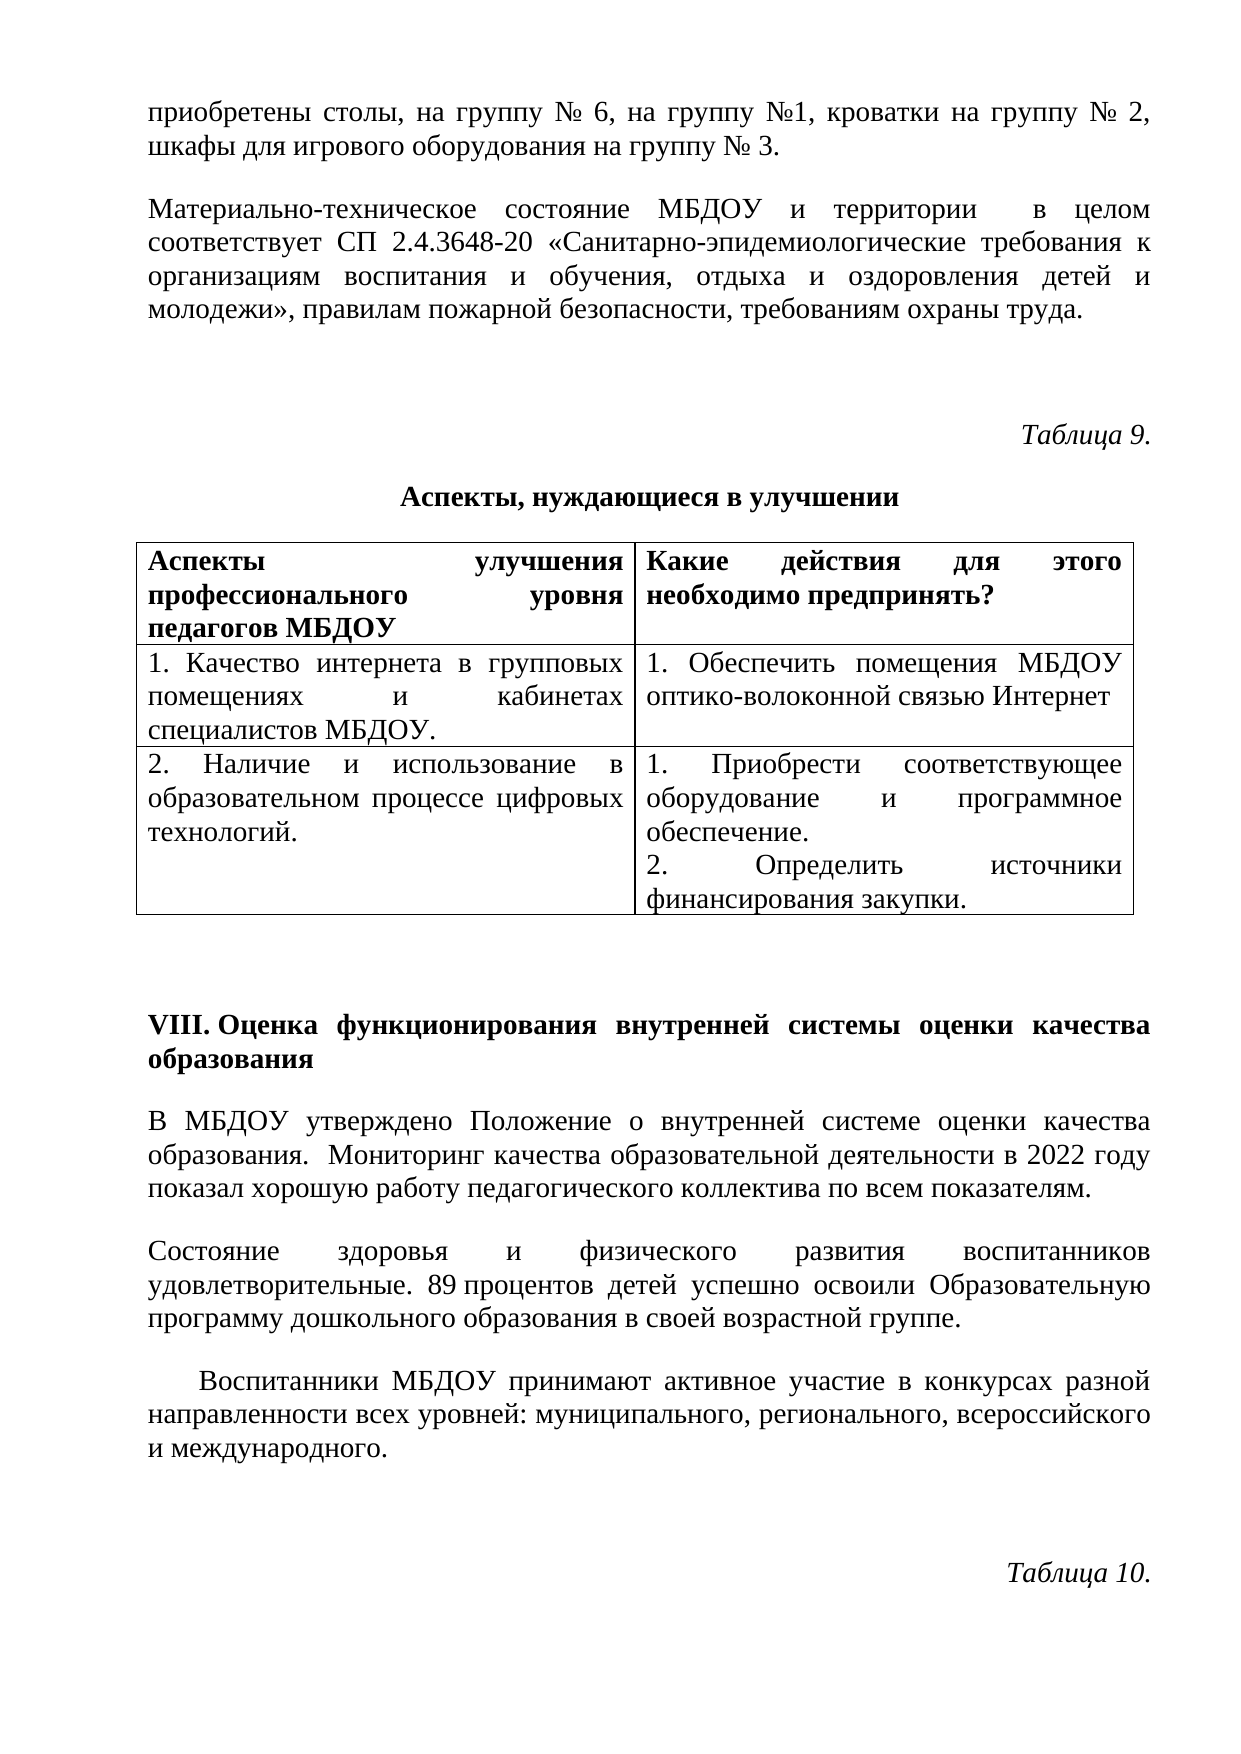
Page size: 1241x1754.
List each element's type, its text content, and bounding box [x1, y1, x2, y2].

text Воспитанники МБДОУ принимают активное участие в конкурсах разной направленности всех уровней: муниципального, регионального, всероссийского и международного. [148, 1526, 1152, 1627]
list возможность двигательной активности детей и их уединения. [189, 94, 1152, 128]
table_cell 1. Обеспечить помещения МБДОУ оптико-волоконной связью Интернет [636, 808, 1133, 909]
text В МБДОУ утверждено Положение о внутренней системе оценки качества образования. Мониторинг качества образовательной деятельности в 2022 году показал хорошую работу педагогического коллектива по всем показателям. [148, 1267, 1152, 1367]
text В 2024 году в МБДОУ произведен капитальный ремонт фассадов зданий МБДОУ, текущий ремонт групповых комнат. Приобретена нержавеющая посуда для пищеблока и групп ДОУ, приобретена морозильная камера, приобретены столы, на группу № 6, на группу №1, кроватки на группу № 2, шкафы для игрового оборудования на группу № 3. [148, 157, 1152, 325]
text Материально-техническое состояние МБДОУ и территории в целом соответствует СП 2.4.3648-20 «Санитарно-эпидемиологические требования к организациям воспитания и обучения, отдыха и оздоровления детей и молодежи», правилам пожарной безопасности, требованиям охраны труда. [148, 354, 1152, 488]
text Состояние здоровья и физического развития воспитанников удовлетворительные. 89 процентов детей успешно освоили Образовательную программу дошкольного образования в своей возрастной группе. [148, 1397, 1152, 1497]
text Аспекты, нуждающиеся в улучшении [148, 643, 1152, 676]
text Таблица 9. [148, 580, 1152, 614]
table_cell 2. Наличие и использование в образовательном процессе цифровых технологий. [137, 910, 634, 1078]
table_cell 1. Приобрести соответствующее оборудование и программное обеспечение. 2. Определить источники финансирования закупки. [636, 910, 1133, 1078]
table_cell 1. Качество интернета в групповых помещениях и кабинетах специалистов МБДОУ. [137, 808, 634, 909]
table_header Аспекты улучшения профессионального уровня педагогов МБДОУ [137, 707, 634, 807]
text VIII. Оценка функционирования внутренней системы оценки качества образования [148, 1171, 1152, 1238]
table_header Какие действия для этого необходимо предпринять? [636, 707, 1133, 807]
